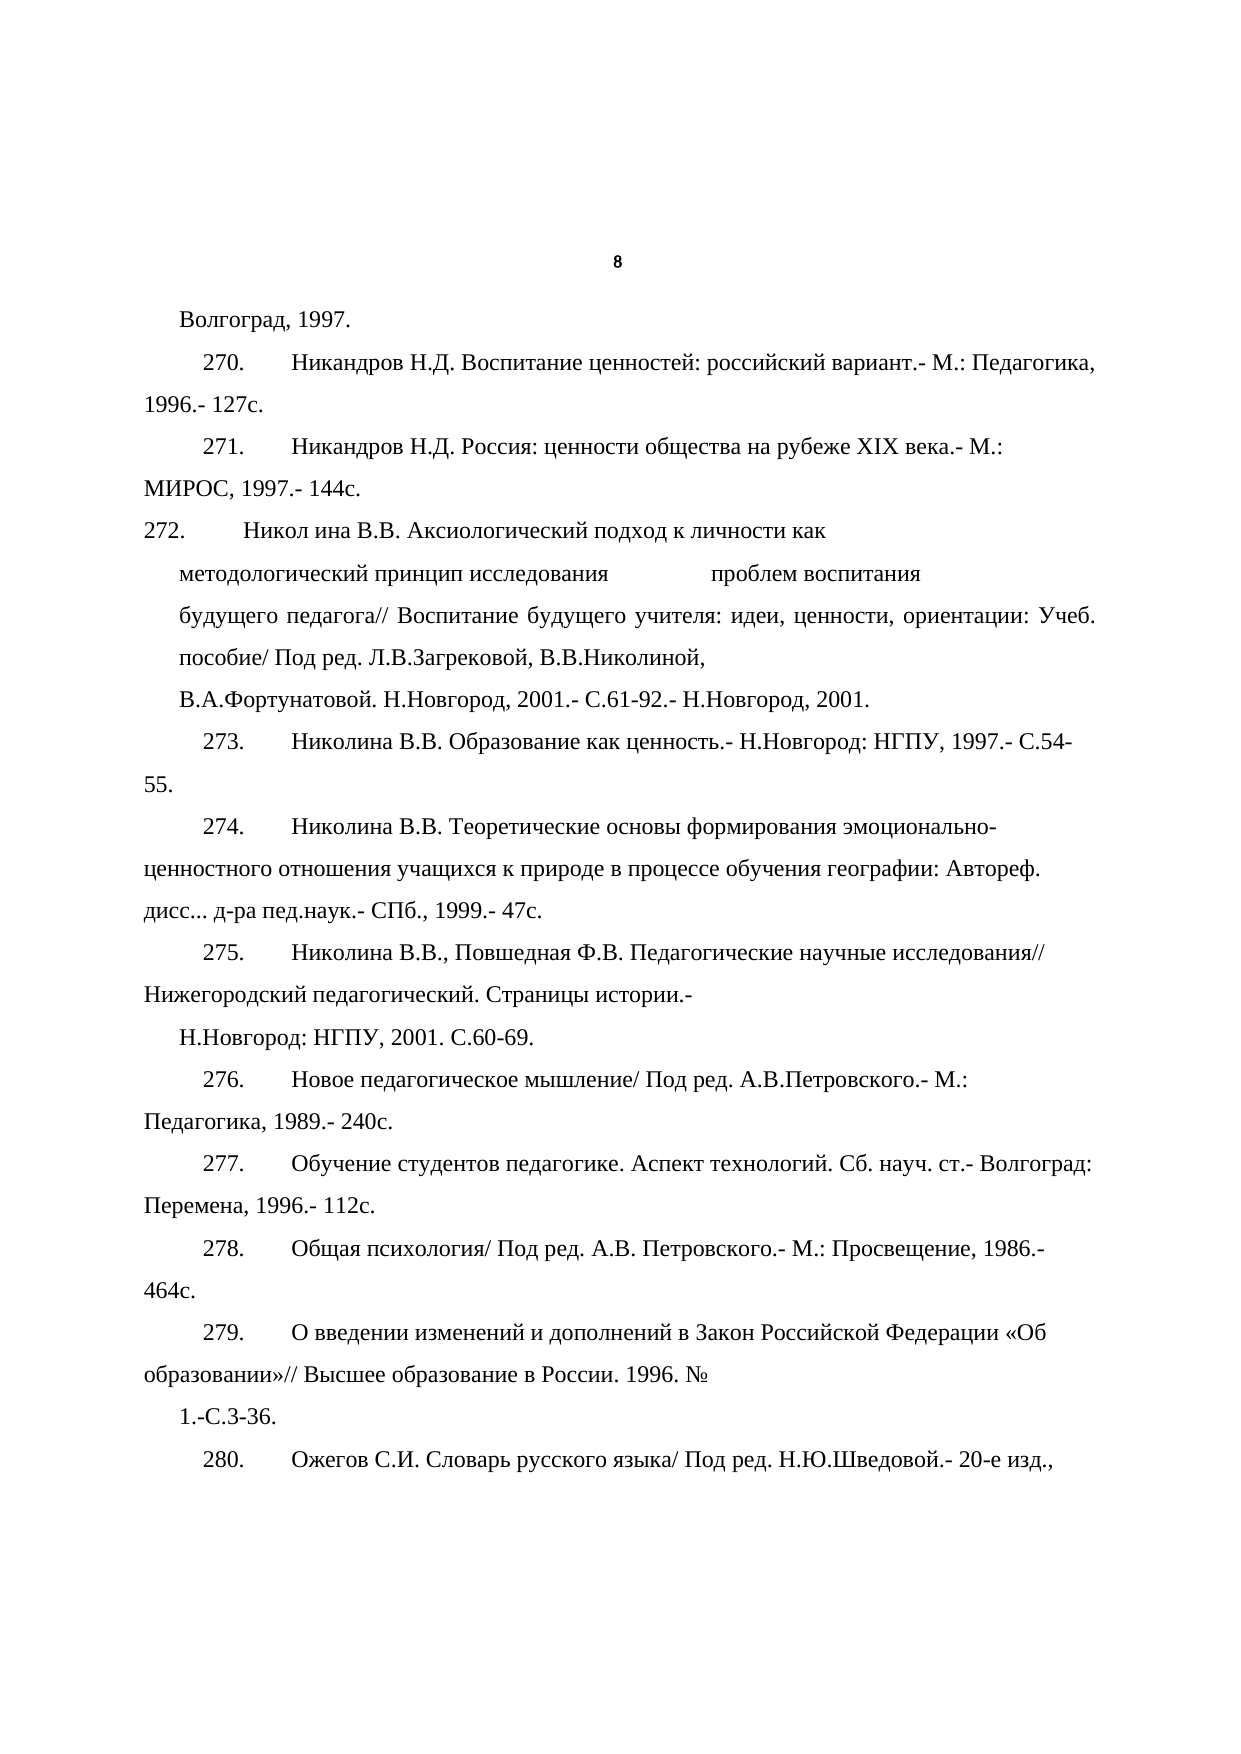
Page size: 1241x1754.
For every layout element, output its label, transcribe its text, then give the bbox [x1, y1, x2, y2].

list Обучение студентов педагогике. Аспект технологий. Сб. науч. ст.- Волгоград: Перемена, 1996.- 112с. [143, 1138, 1097, 1222]
text будущего педагога// Воспитание будущего учителя: идеи, ценности, ориентации: Учеб. пособие/ Под ред. Л.В.Загрековой, В.В.Николиной, [179, 589, 1097, 674]
list Новое педагогическое мышление/ Под ред. А.В.Петровского.- М.: Педагогика, 1989.- 240с. [143, 1053, 1097, 1138]
list О введении изменений и дополнений в Закон Российской Федерации «Об образовании»// Высшее образование в России. 1996. № [143, 1307, 1097, 1391]
text методологический принцип исследования проблем воспитания [179, 547, 1099, 589]
list Никандров Н.Д. Воспитание ценностей: российский вариант.- М.: Педагогика, 1996.- 127с. [143, 336, 1097, 421]
text 1.-C.3-36. [179, 1391, 1099, 1433]
list Николина В.В., Повшедная Ф.В. Педагогические научные исследования// Нижегородский педагогический. Страницы истории.- [143, 927, 1097, 1011]
text Н.Новгород: НГПУ, 2001. С.60-69. [179, 1011, 1099, 1053]
text В.А.Фортунатовой. Н.Новгород, 2001.- С.61-92.- Н.Новгород, 2001. [179, 674, 1099, 716]
list Общая психология/ Под ред. А.В. Петровского.- М.: Просвещение, 1986.-464с. [143, 1222, 1097, 1307]
list Николина В.В. Образование как ценность.- Н.Новгород: НГПУ, 1997.- С.54-55. [143, 716, 1097, 800]
list Николина В.В. Теоретические основы формирования эмоционально-ценностного отношения учащихся к природе в процессе обучения географии: Автореф. дисс... д-ра пед.наук.- СПб., 1999.- 47с. [143, 800, 1097, 927]
list Никандров Н.Д. Россия: ценности общества на рубеже XIX века.- М.: МИРОС, 1997.- 144с. [143, 421, 1097, 505]
text Волгоград, 1997. [179, 294, 1099, 336]
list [143, 1433, 1097, 1475]
list Никол ина В.В. Аксиологический подход к личности как [143, 505, 1099, 547]
